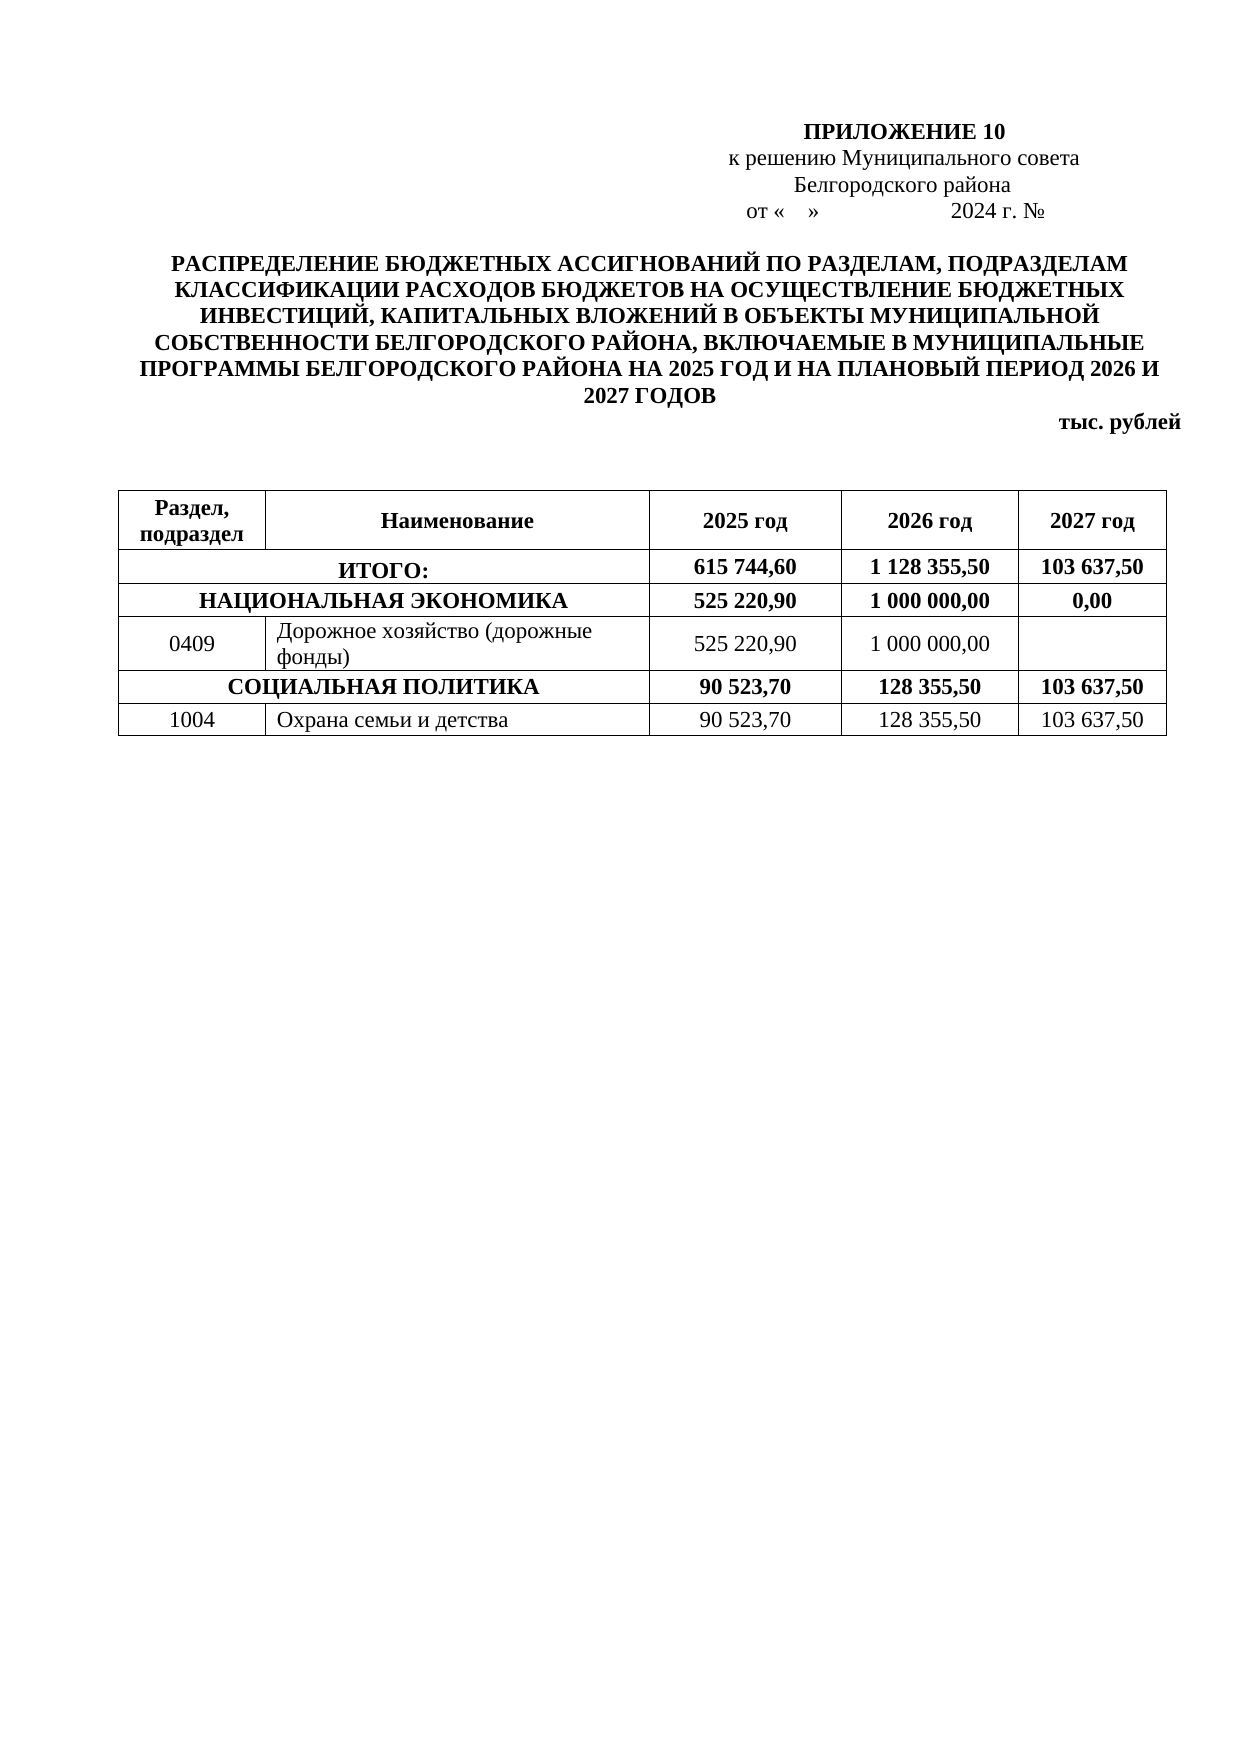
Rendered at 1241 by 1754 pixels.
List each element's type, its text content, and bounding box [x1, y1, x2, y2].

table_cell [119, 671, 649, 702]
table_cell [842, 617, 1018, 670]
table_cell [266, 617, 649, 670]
text от « » 2024 г. № [281, 197, 1181, 223]
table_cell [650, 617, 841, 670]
text тыс. рублей [118, 408, 1181, 434]
text к решению Муниципального совета [591, 144, 1174, 171]
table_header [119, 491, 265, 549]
text Приложение 10 [561, 118, 1174, 144]
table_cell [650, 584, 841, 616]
text РАСПРЕДЕЛЕНИЕ БЮДЖЕТНЫХ АССИГНОВАНИЙ ПО РАЗДЕЛАМ, ПОДРАЗДЕЛАМ КЛАССИФИКАЦИИ РАСХОДОВ БЮДЖЕТОВ НА ОСУЩЕСТВЛЕНИЕ БЮДЖЕТНЫХ ИНВЕСТИЦИЙ, КАПИТАЛЬНЫХ ВЛОЖЕНИЙ В ОБЪЕКТЫ МУНИЦИПАЛЬНОЙ СОБСТВЕННОСТИ БЕЛГОРОДСКОГО РАЙОНА, ВКЛЮЧАЕМЫЕ В МУНИЦИПАЛЬНЫЕ ПРОГРАММЫ БЕЛГОРОДСКОГО РАЙОНА НА 2025 ГОД И НА ПЛАНОВЫЙ ПЕРИОД 2026 И 2027 ГОДОВ [118, 250, 1181, 408]
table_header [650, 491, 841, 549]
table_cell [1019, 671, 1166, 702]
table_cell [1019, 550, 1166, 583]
text Белгородского района [591, 171, 1174, 197]
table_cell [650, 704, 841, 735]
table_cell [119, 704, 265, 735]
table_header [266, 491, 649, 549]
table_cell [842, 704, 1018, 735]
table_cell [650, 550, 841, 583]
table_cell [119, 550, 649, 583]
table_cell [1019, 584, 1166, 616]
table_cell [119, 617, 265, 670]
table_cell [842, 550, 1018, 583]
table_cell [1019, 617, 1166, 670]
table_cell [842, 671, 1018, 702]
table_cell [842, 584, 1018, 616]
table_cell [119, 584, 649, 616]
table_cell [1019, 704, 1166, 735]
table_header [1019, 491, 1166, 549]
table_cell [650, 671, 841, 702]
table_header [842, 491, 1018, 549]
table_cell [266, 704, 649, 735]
